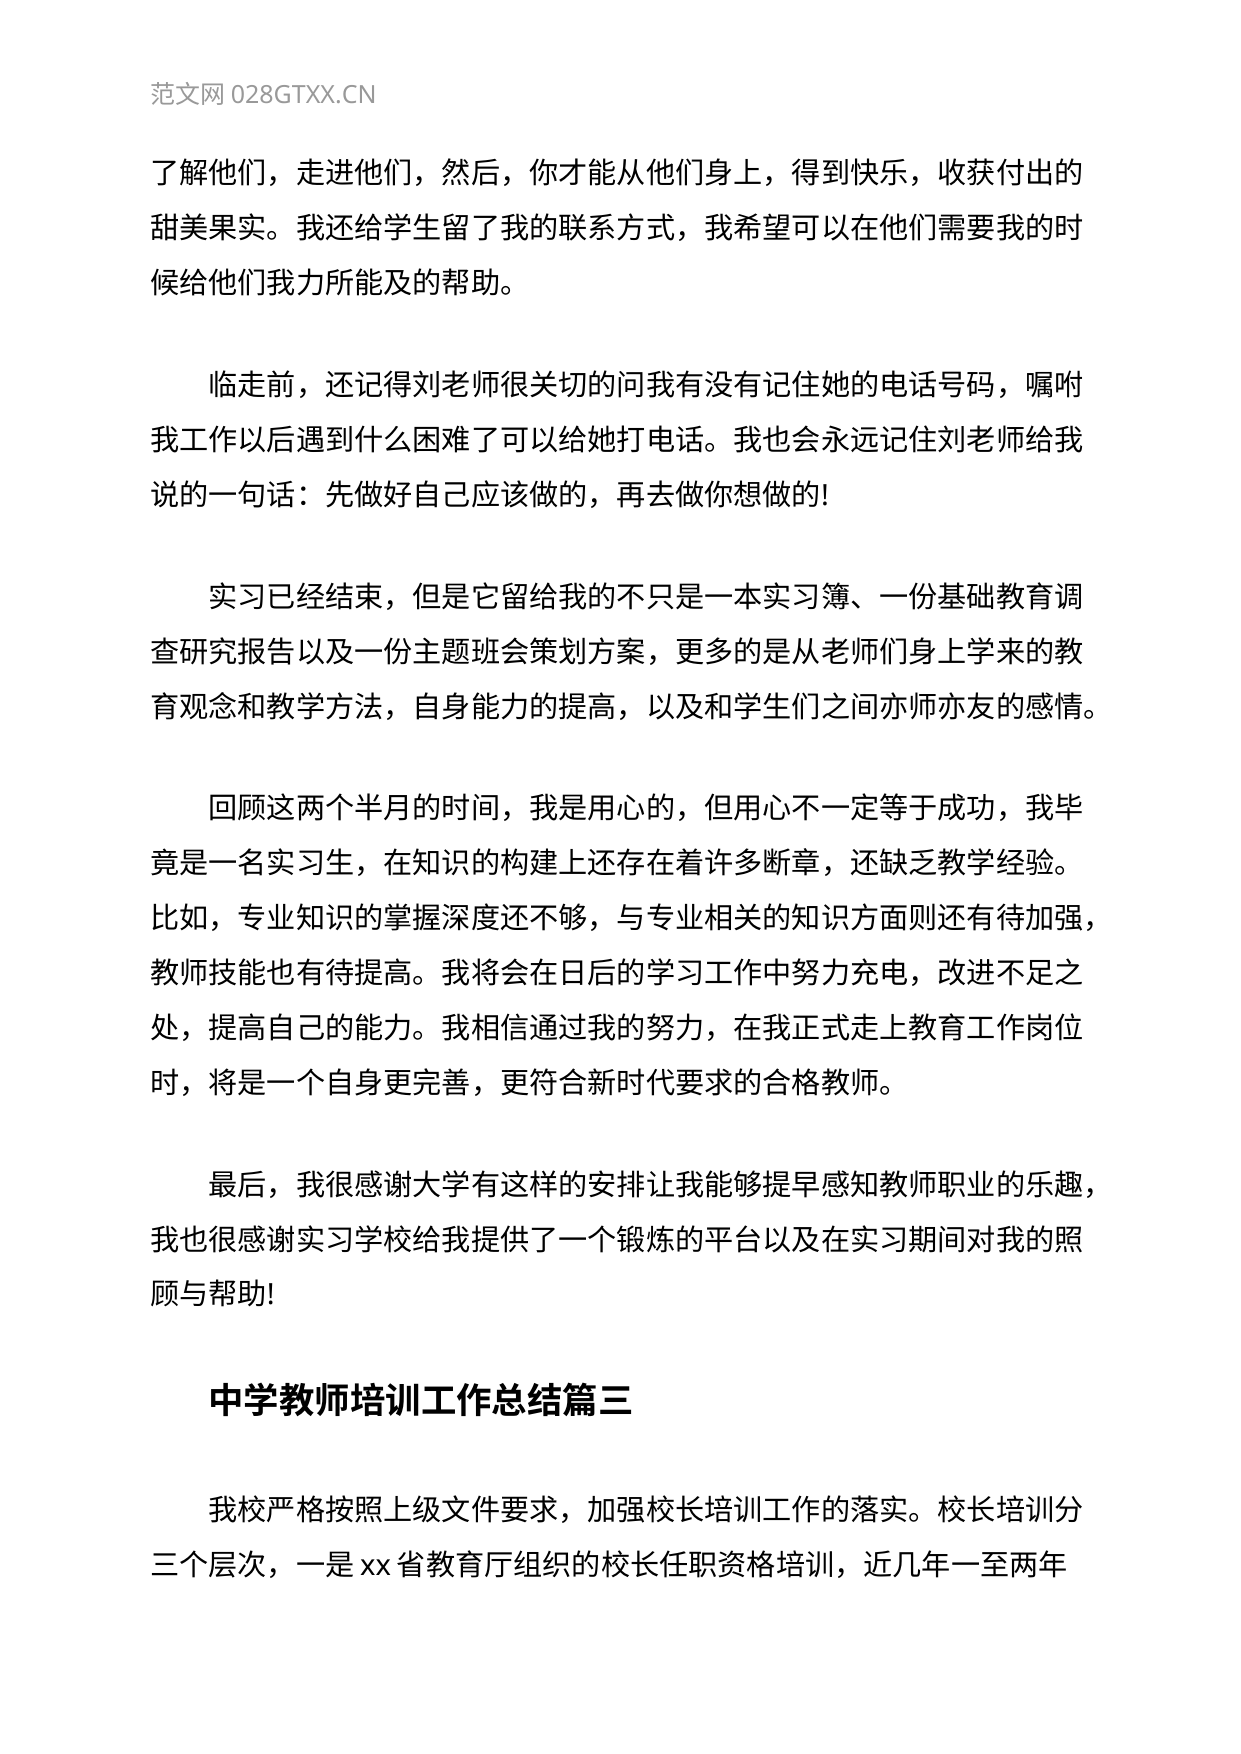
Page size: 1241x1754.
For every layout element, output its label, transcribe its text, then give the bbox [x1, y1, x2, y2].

text 实习已经结束，但是它留给我的不只是一本实习簿、一份基础教育调查研究报告以及一份主题班会策划方案，更多的是从老师们身上学来的教育观念和教学方法，自身能力的提高，以及和学生们之间亦师亦友的感情。 [150, 573, 1090, 725]
text 最后，我很感谢大学有这样的安排让我能够提早感知教师职业的乐趣，我也很感谢实习学校给我提供了一个锻炼的平台以及在实习期间对我的照顾与帮助! [150, 1161, 1090, 1313]
text 临走前，还记得刘老师很关切的问我有没有记住她的电话号码，嘱咐我工作以后遇到什么困难了可以给她打电话。我也会永远记住刘老师给我说的一句话：先做好自己应该做的，再去做你想做的! [150, 362, 1090, 514]
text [150, 1486, 1090, 1584]
text 回顾这两个半月的时间，我是用心的，但用心不一定等于成功，我毕竟是一名实习生，在知识的构建上还存在着许多断章，还缺乏教学经验。比如，专业知识的掌握深度还不够，与专业相关的知识方面则还有待加强，教师技能也有待提高。我将会在日后的学习工作中努力充电，改进不足之处，提高自己的能力。我相信通过我的努力，在我正式走上教育工作岗位时，将是一个自身更完善，更符合新时代要求的合格教师。 [150, 785, 1090, 1102]
text 中学教师培训工作总结篇三 [150, 1373, 1090, 1424]
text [150, 150, 1090, 302]
